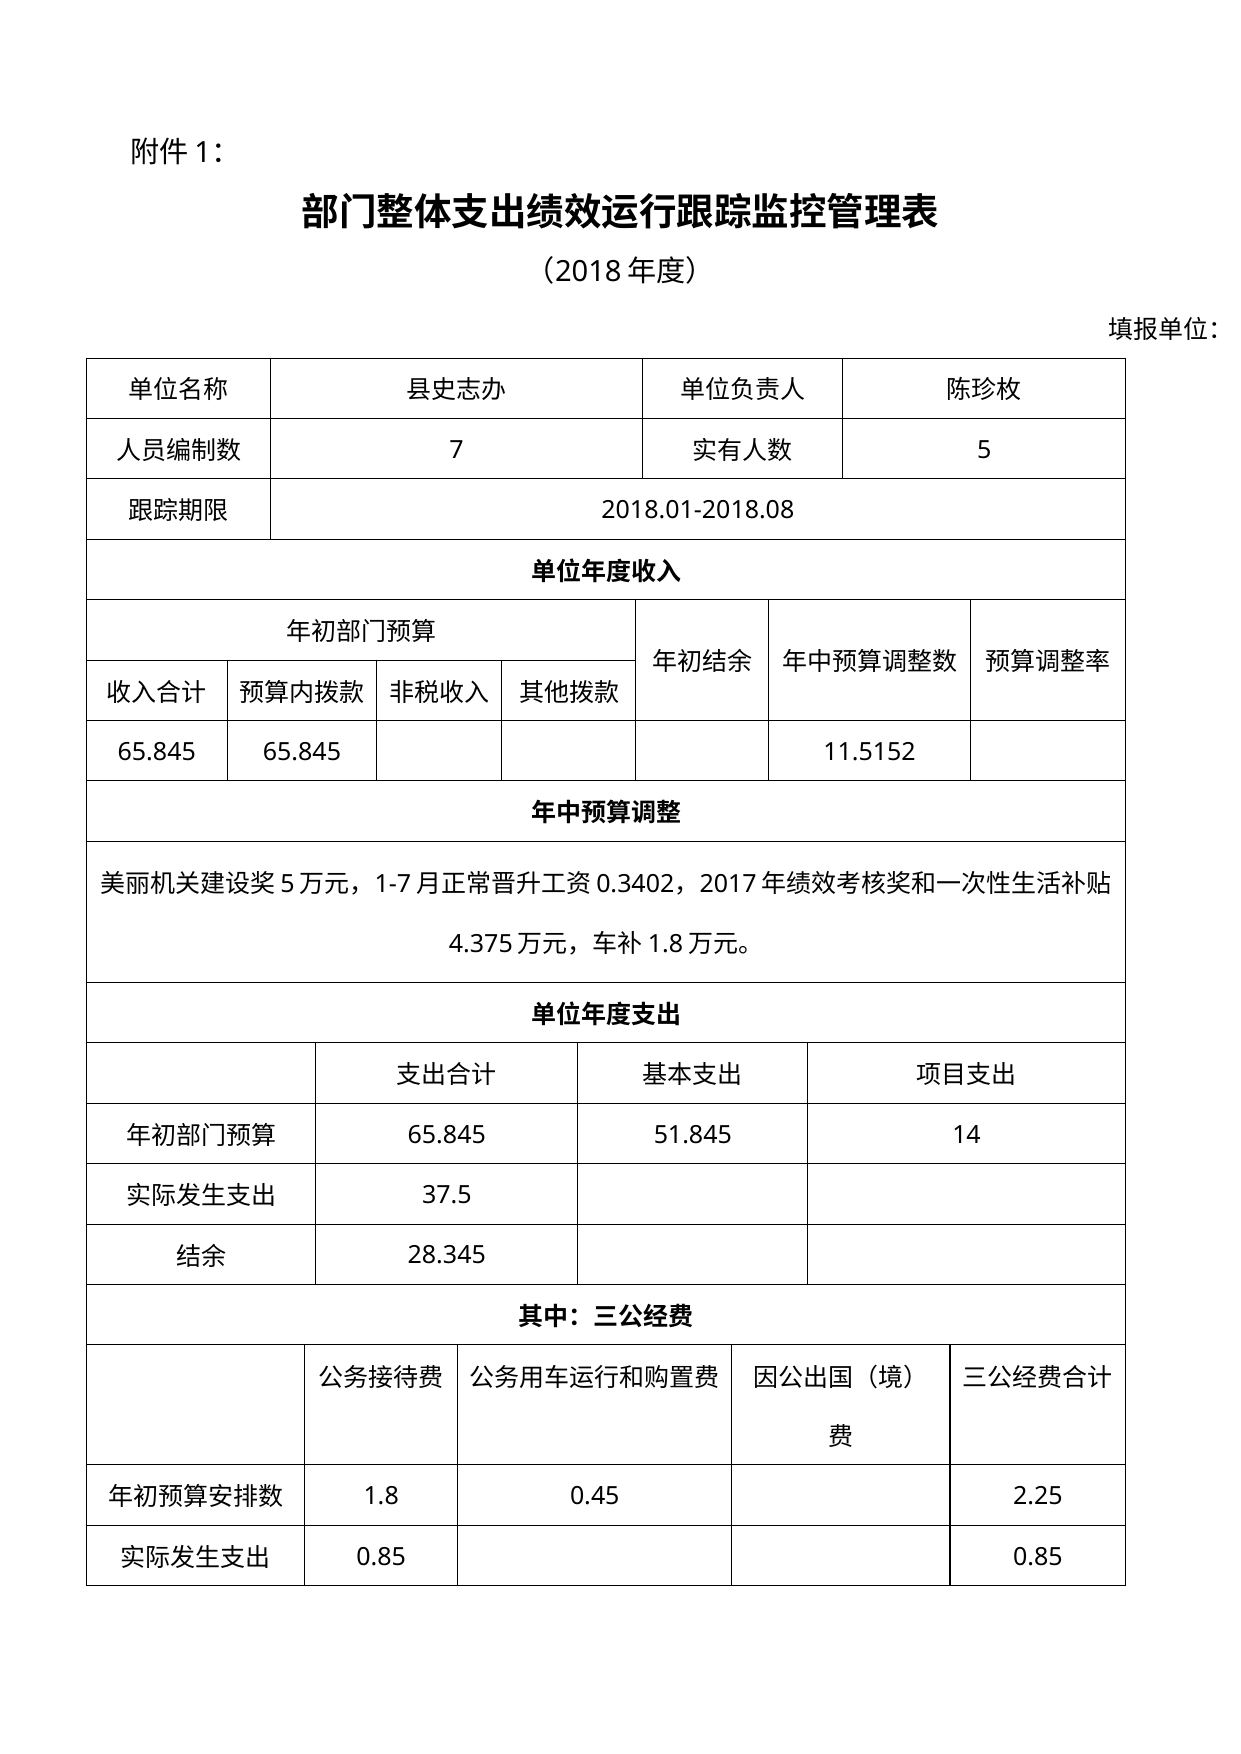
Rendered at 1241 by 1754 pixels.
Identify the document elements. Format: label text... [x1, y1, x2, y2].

table_cell 年初结余 [636, 600, 768, 720]
table_cell 51.845 [578, 1104, 807, 1163]
table_cell 年中预算调整数 [769, 600, 970, 720]
table_cell 0.45 [458, 1465, 731, 1524]
table_cell 0.85 [951, 1526, 1125, 1585]
table_cell [458, 1526, 731, 1585]
table_cell [808, 1164, 1125, 1223]
table_cell 0.85 [305, 1526, 457, 1585]
table_cell 1.8 [305, 1465, 457, 1524]
table_cell [578, 1225, 807, 1284]
table_cell 14 [808, 1104, 1125, 1163]
table_cell 基本支出 [578, 1043, 807, 1103]
text （2018年度） [130, 239, 1110, 298]
table_cell 公务接待费 [305, 1345, 457, 1464]
table_cell 单位年度收入 [87, 540, 1125, 599]
table_header 单位名称 [87, 359, 270, 418]
table_cell 实有人数 [643, 419, 842, 478]
table_cell 其他拨款 [502, 661, 635, 720]
table_cell 公务用车运行和购置费 [458, 1345, 731, 1464]
table_cell [808, 1225, 1125, 1284]
table_cell 因公出国（境）费 [732, 1345, 949, 1464]
table_cell 28.345 [316, 1225, 577, 1284]
table_cell 65.845 [87, 721, 227, 780]
table_cell 预算调整率 [971, 600, 1125, 720]
table_cell 年初部门预算 [87, 600, 635, 659]
table_cell 实际发生支出 [87, 1164, 315, 1223]
table_cell 65.845 [228, 721, 376, 780]
table_cell [87, 1043, 315, 1103]
text 部门整体支出绩效运行跟踪监控管理表 [130, 179, 1110, 239]
table_header 县史志办 [271, 359, 642, 418]
table_cell 2018.01-2018.08 [271, 479, 1125, 539]
table_cell 年初预算安排数 [87, 1465, 304, 1524]
table_cell [732, 1526, 949, 1585]
table_cell 年中预算调整 [87, 781, 1125, 841]
table_cell [636, 721, 768, 780]
table_cell 项目支出 [808, 1043, 1125, 1103]
table_cell 非税收入 [377, 661, 501, 720]
table_cell 5 [843, 419, 1125, 478]
table_cell 人员编制数 [87, 419, 270, 478]
table_cell 实际发生支出 [87, 1526, 304, 1585]
table_cell 收入合计 [87, 661, 227, 720]
text 附件1： [130, 120, 1110, 179]
table_cell 支出合计 [316, 1043, 577, 1103]
table_cell [377, 721, 501, 780]
table_cell 7 [271, 419, 642, 478]
table_cell 65.845 [316, 1104, 577, 1163]
table_cell [578, 1164, 807, 1223]
table_cell 三公经费合计 [951, 1345, 1125, 1464]
table_cell 跟踪期限 [87, 479, 270, 539]
table_cell 其中：三公经费 [87, 1285, 1125, 1344]
table_cell [502, 721, 635, 780]
table_cell 单位年度支出 [87, 983, 1125, 1042]
table_header 陈珍枚 [843, 359, 1125, 418]
table_header 单位负责人 [643, 359, 842, 418]
table_cell 预算内拨款 [228, 661, 376, 720]
table_cell 37.5 [316, 1164, 577, 1223]
table_cell [87, 1345, 304, 1464]
table_cell 美丽机关建设奖5万元，1-7月正常晋升工资0.3402，2017年绩效考核奖和一次性生活补贴4.375万元，车补1.8万元。 [87, 842, 1125, 982]
table_cell [732, 1465, 949, 1524]
table_cell 11.5152 [769, 721, 970, 780]
text 填报单位：（盖章）东安县党史与地方志征集编纂办公室 金额单位：万元 [1108, 298, 1240, 357]
table_cell [971, 721, 1125, 780]
table_cell 2.25 [951, 1465, 1125, 1524]
table_cell 年初部门预算 [87, 1104, 315, 1163]
table_cell 结余 [87, 1225, 315, 1284]
